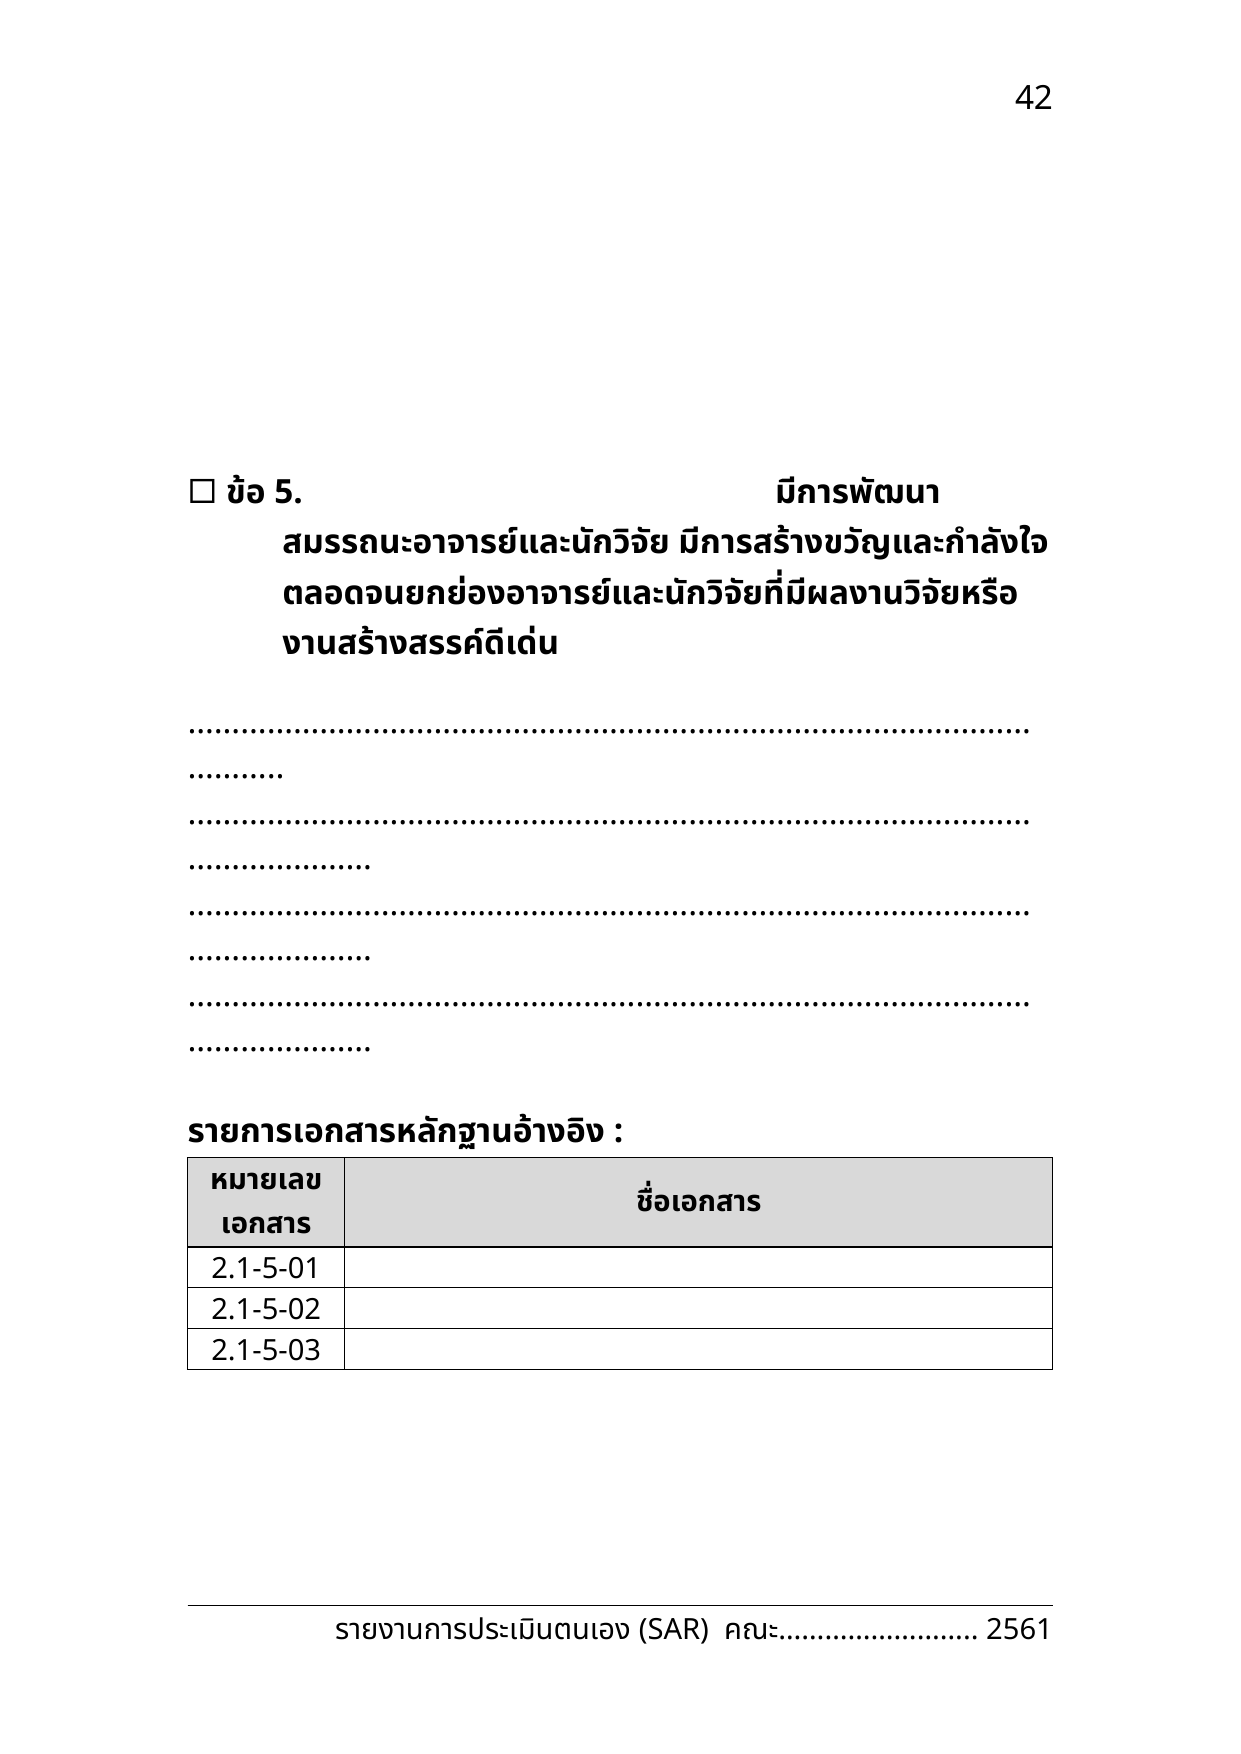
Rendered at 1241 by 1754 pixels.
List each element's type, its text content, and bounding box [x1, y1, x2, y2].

text ……………………………………………………………………………………………………… [187, 879, 1053, 970]
table_cell [345, 1288, 1052, 1328]
text ……………………………………………………………………………………………………… [187, 789, 1053, 879]
table_header ชื่อเอกสาร [345, 1158, 1052, 1246]
table_cell 2.1-5-03 [188, 1329, 344, 1368]
text ข้อ 5. มีการพัฒนาสมรรถนะอาจารย์และนักวิจัย มีการสร้างขวัญและกำลังใจตลอดจนยกย่องอาจารย์และนักวิจัยที่มีผลงานวิจัยหรืองานสร้างสรรค์ดีเด่น [187, 468, 1053, 670]
table_cell 2.1-5-01 [188, 1248, 344, 1287]
text …………………………………………………………………………………………….. [187, 670, 1053, 789]
text ……………………………………………………………………………………………………… [187, 970, 1053, 1061]
table_cell [345, 1248, 1052, 1287]
table_header หมายเลขเอกสาร [188, 1158, 344, 1246]
table_cell 2.1-5-02 [188, 1288, 344, 1328]
table_cell [345, 1329, 1052, 1368]
text รายการเอกสารหลักฐานอ้างอิง : [187, 1107, 1053, 1157]
